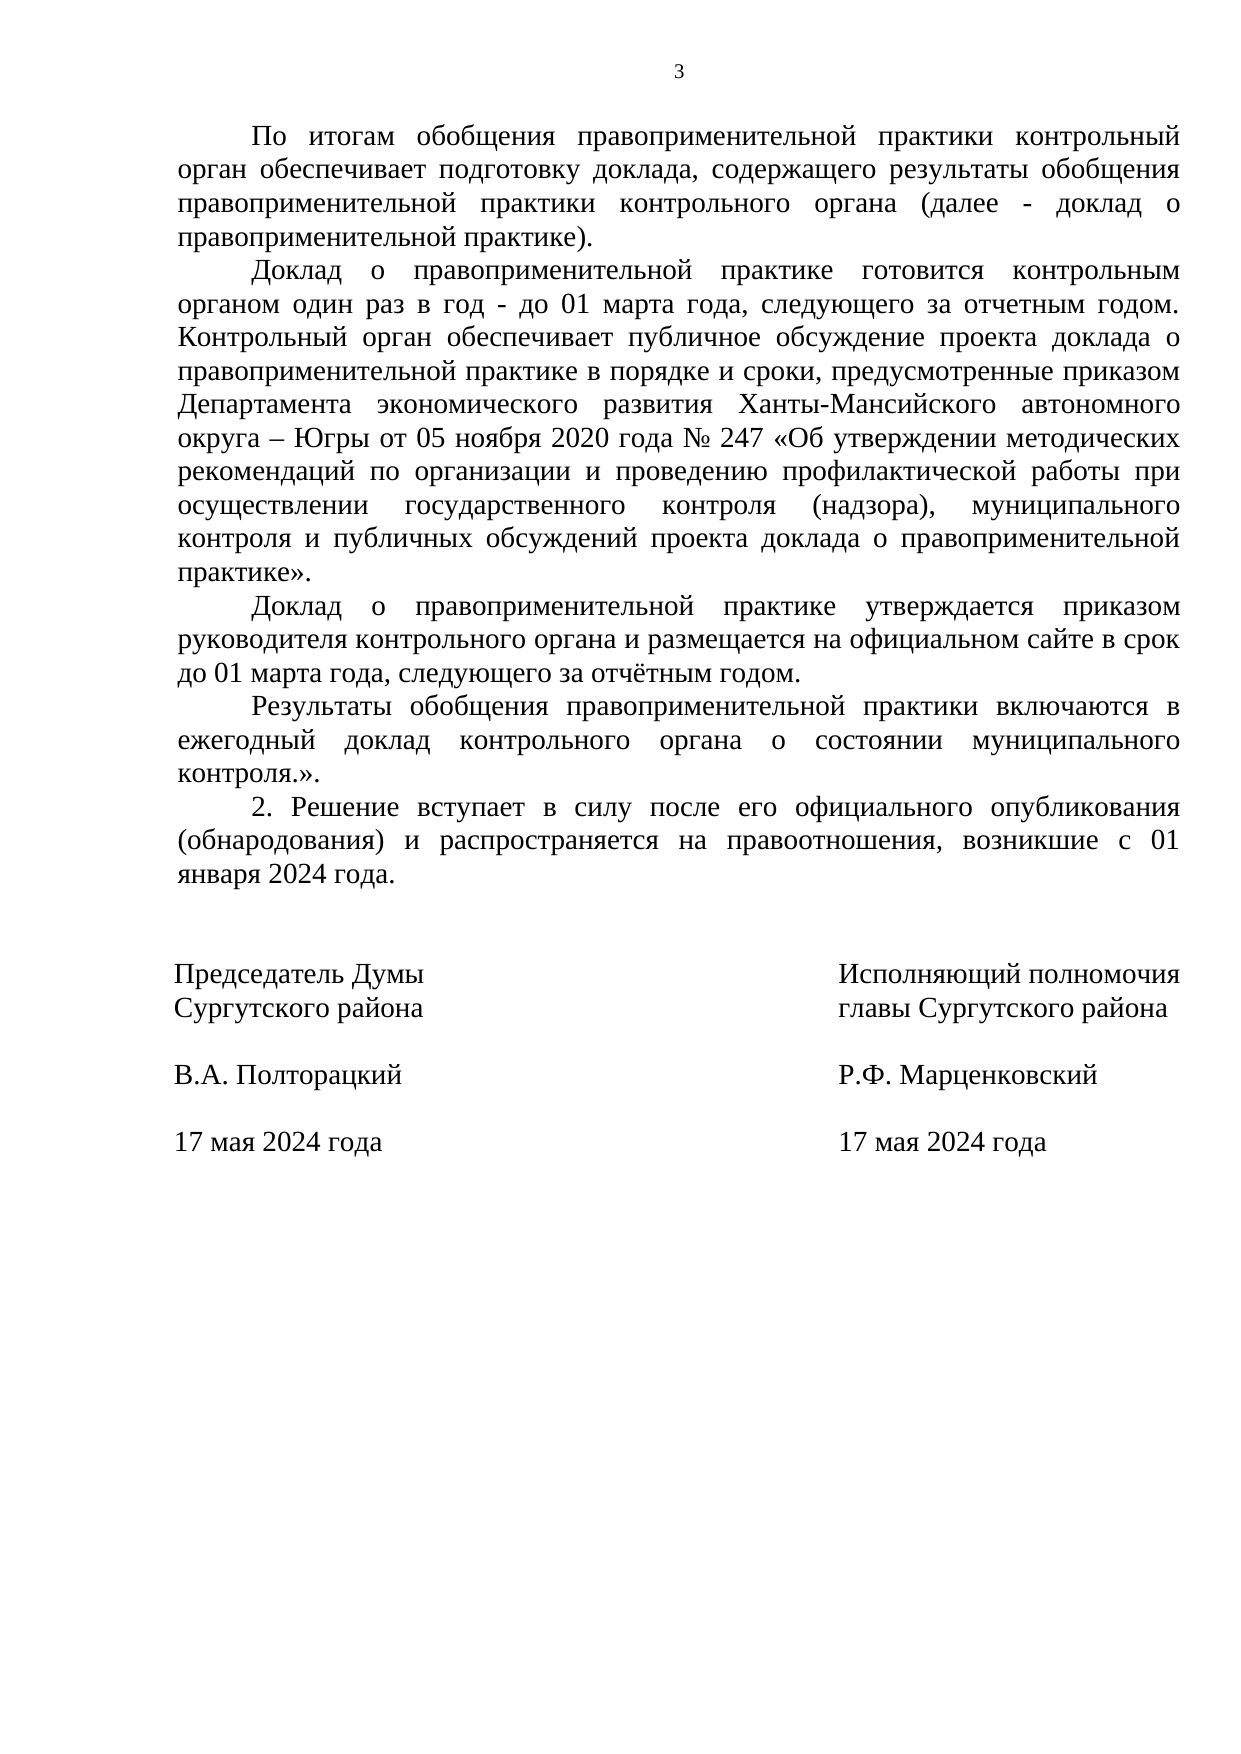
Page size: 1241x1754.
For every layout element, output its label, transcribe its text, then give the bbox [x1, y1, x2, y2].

text По итогам обобщения правоприменительной практики контрольный орган обеспечивает подготовку доклада, содержащего результаты обобщения правоприменительной практики контрольного органа (далее - доклад о правоприменительной практике). [177, 118, 1181, 252]
table_header Исполняющий полномочия главы Сургутского района Р.Ф. Марценковский 17 мая 2024 года [827, 957, 1196, 1158]
table_header Председатель Думы Сургутского района В.А. Полторацкий 17 мая 2024 года [163, 957, 827, 1158]
text Результаты обобщения правоприменительной практики включаются в ежегодный доклад контрольного органа о состоянии муниципального контроля.». [177, 688, 1181, 789]
text Доклад о правоприменительной практике готовится контрольным органом один раз в год - до 01 марта года, следующего за отчетным годом. Контрольный орган обеспечивает публичное обсуждение проекта доклада о правоприменительной практике в порядке и сроки, предусмотренные приказом Департамента экономического развития Ханты-Мансийского автономного округа – Югры от 05 ноября 2020 года № 247 «Об утверждении методических рекомендаций по организации и проведению профилактической работы при осуществлении государственного контроля (надзора), муниципального контроля и публичных обсуждений проекта доклада о правоприменительной практике». [177, 252, 1181, 588]
text 2. Решение вступает в силу после его официального опубликования (обнародования) и распространяется на правоотношения, возникшие с 01 января 2024 года. [177, 789, 1181, 889]
text Доклад о правоприменительной практике утверждается приказом руководителя контрольного органа и размещается на официальном сайте в срок до 01 марта года, следующего за отчётным годом. [177, 588, 1181, 688]
